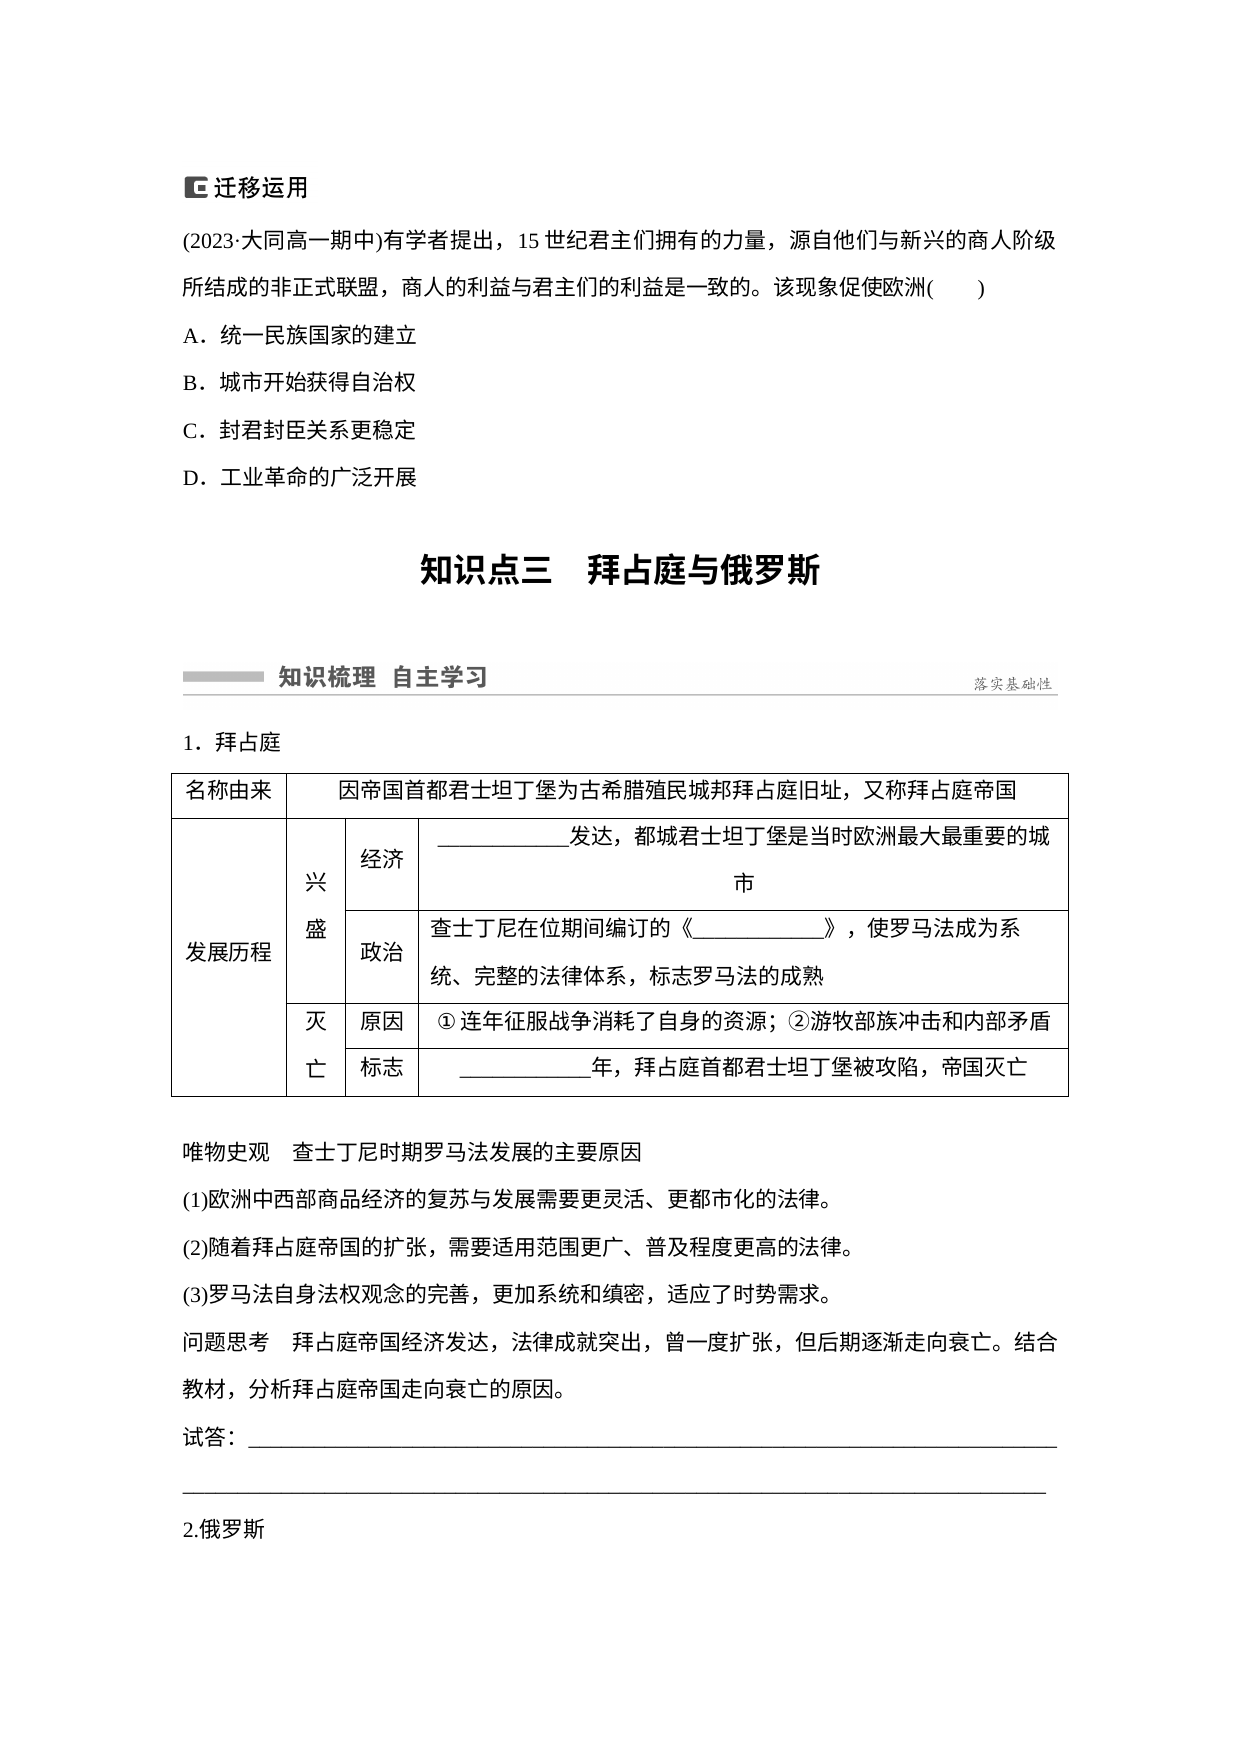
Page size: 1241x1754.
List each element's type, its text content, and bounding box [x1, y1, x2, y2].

table_header 名称由来 [172, 774, 286, 818]
table_cell ____________发达，都城君士坦丁堡是当时欧洲最大最重要的城市 [419, 819, 1068, 910]
table_cell 标志 [346, 1049, 418, 1096]
text (2023·大同高一期中)有学者提出，15世纪君主们拥有的力量，源自他们与新兴的商人阶级所结成的非正式联盟，商人的利益与君主们的利益是一致的。该现象促使欧洲( ) [183, 223, 1058, 302]
table_cell 政治 [346, 911, 418, 1003]
picture [183, 662, 1058, 710]
picture [182, 161, 318, 208]
text (1)欧洲中西部商品经济的复苏与发展需要更灵活、更都市化的法律。 [183, 1182, 1058, 1214]
table_cell ____________年，拜占庭首都君士坦丁堡被攻陷，帝国灭亡 [419, 1049, 1068, 1096]
text (3)罗马法自身法权观念的完善，更加系统和缜密，适应了时势需求。 [183, 1277, 1058, 1309]
text 问题思考 拜占庭帝国经济发达，法律成就突出，曾一度扩张，但后期逐渐走向衰亡。结合教材，分析拜占庭帝国走向衰亡的原因。 [183, 1324, 1058, 1404]
table_cell 发展历程 [172, 819, 286, 1096]
subtitle 知识点三 拜占庭与俄罗斯 [183, 535, 1058, 600]
text A．统一民族国家的建立 [183, 318, 1058, 349]
text 2.俄罗斯 [183, 1512, 1058, 1544]
table_cell 经济 [346, 819, 418, 910]
table_cell 原因 [346, 1004, 418, 1048]
table_cell 兴盛 [287, 819, 345, 1003]
text 唯物史观 查士丁尼时期罗马法发展的主要原因 [183, 1134, 1058, 1166]
table_cell ①连年征服战争消耗了自身的资源；②游牧部族冲击和内部矛盾 [419, 1004, 1068, 1048]
text C．封君封臣关系更稳定 [183, 413, 1058, 444]
text 1．拜占庭 [183, 725, 1058, 757]
text B．城市开始获得自治权 [183, 365, 1058, 397]
table_cell 灭亡 [287, 1004, 345, 1096]
text _______________________________________________________________________________ [183, 1467, 1058, 1499]
text 试答：__________________________________________________________________________ [183, 1419, 1058, 1451]
table_header 因帝国首都君士坦丁堡为古希腊殖民城邦拜占庭旧址，又称拜占庭帝国 [287, 774, 1068, 818]
text D．工业革命的广泛开展 [183, 460, 1058, 492]
text (2)随着拜占庭帝国的扩张，需要适用范围更广、普及程度更高的法律。 [183, 1229, 1058, 1261]
table_cell 查士丁尼在位期间编订的《____________》，使罗马法成为系统、完整的法律体系，标志罗马法的成熟 [419, 911, 1068, 1003]
